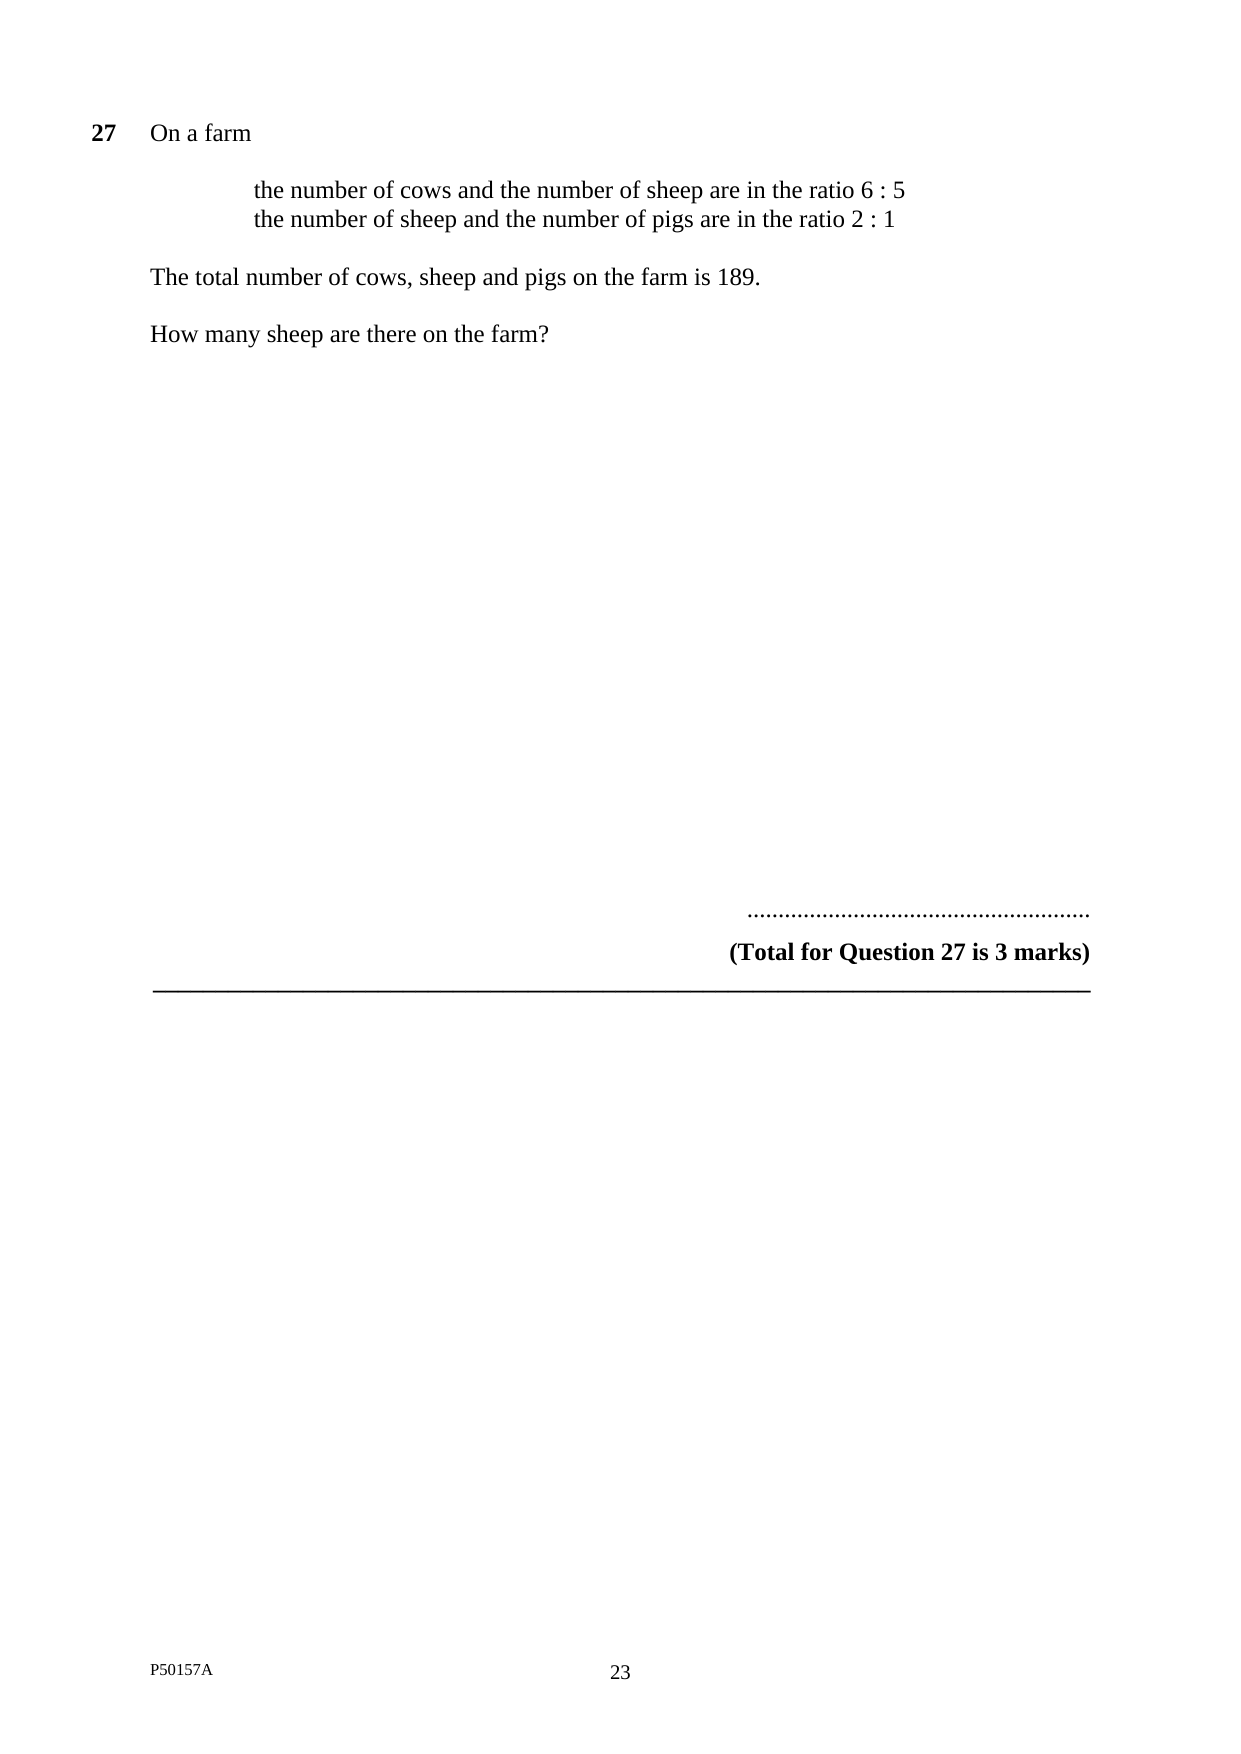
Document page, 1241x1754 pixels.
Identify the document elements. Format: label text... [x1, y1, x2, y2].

text How many sheep are there on the farm? [150, 319, 1090, 348]
text ___________________________________________________________________________ [150, 966, 1090, 995]
text The total number of cows, sheep and pigs on the farm is 189. [150, 262, 1090, 291]
text the number of sheep and the number of pigs are in the ratio 2 : 1 [150, 204, 1090, 233]
text 27 On a farm [91, 118, 1090, 147]
text the number of cows and the number of sheep are in the ratio 6 : 5 [150, 176, 1090, 204]
text ....................................................... [150, 894, 1090, 923]
text (Total for Question 27 is 3 marks) [150, 937, 1090, 966]
